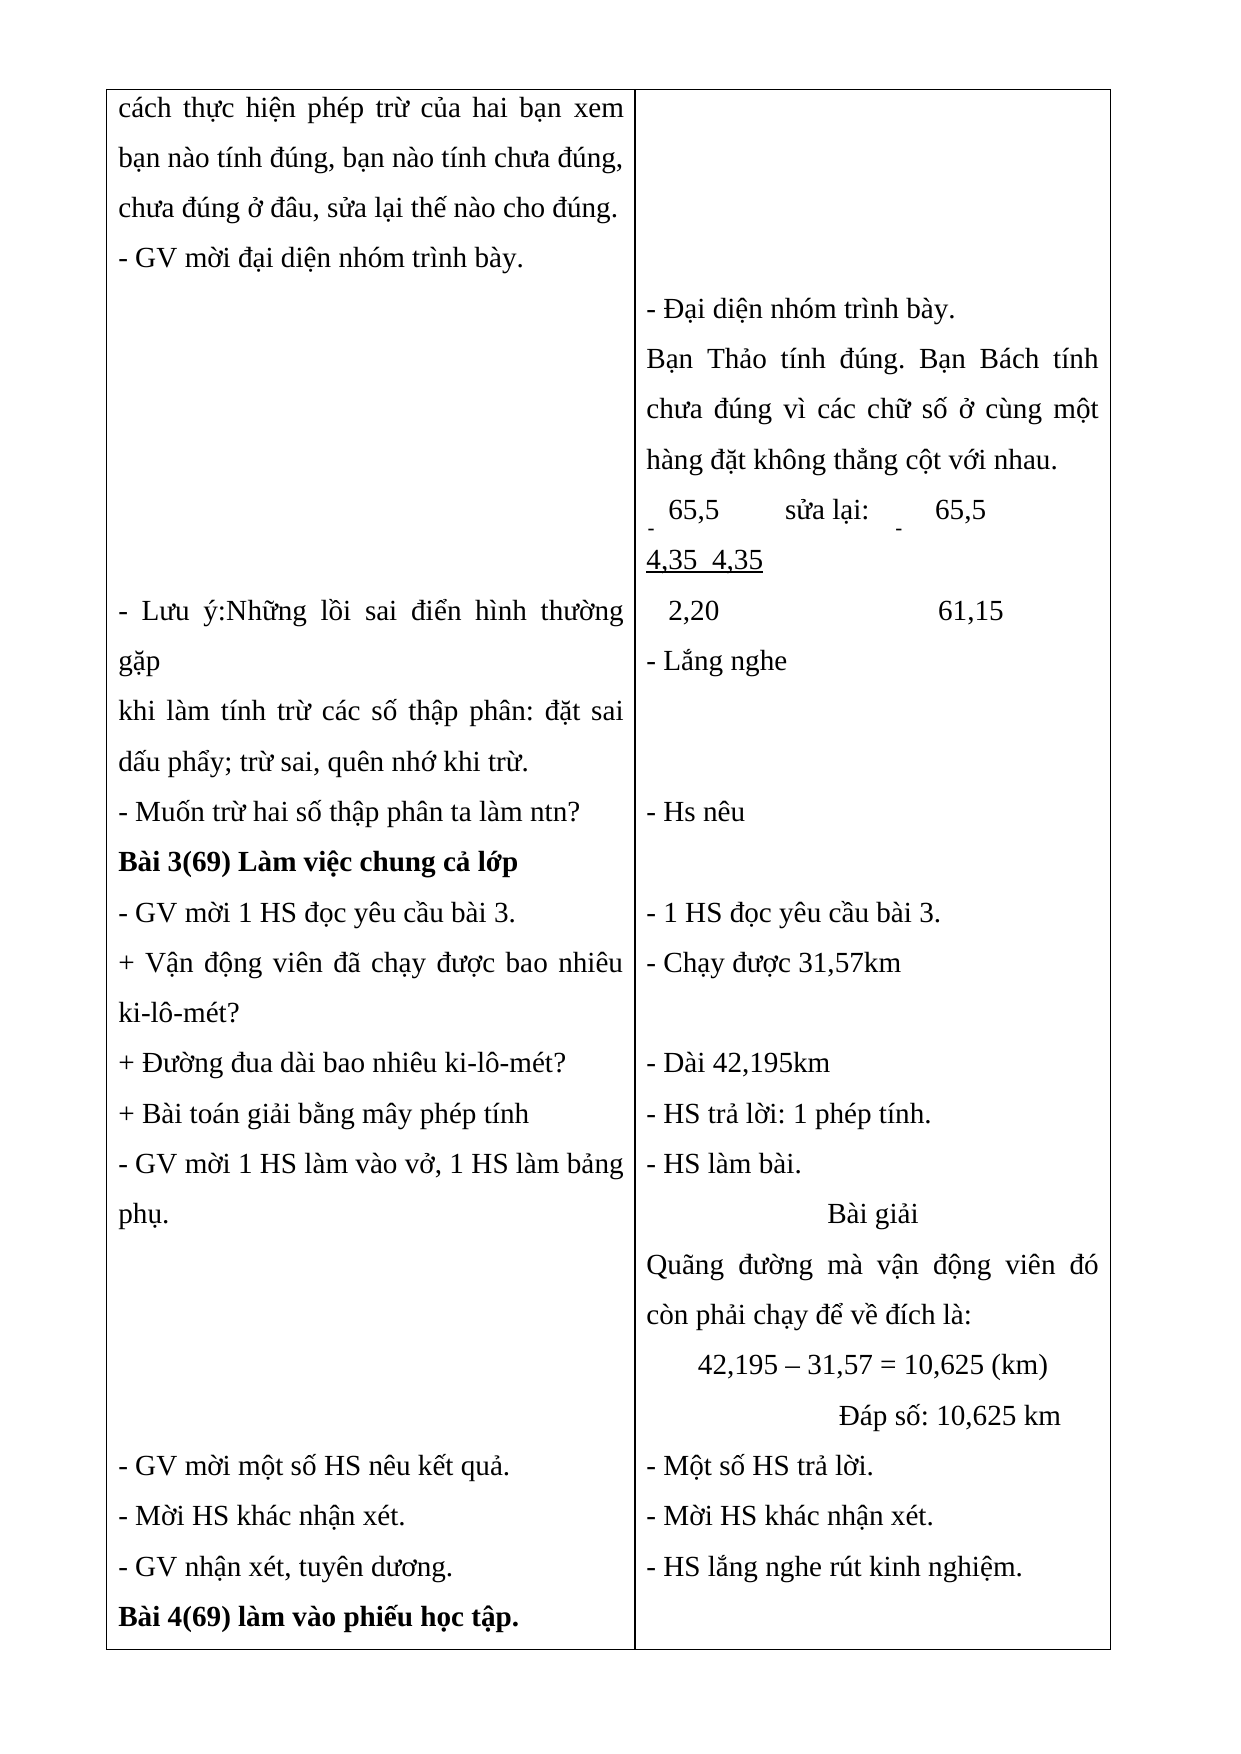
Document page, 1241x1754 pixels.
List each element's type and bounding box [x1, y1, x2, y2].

table_cell [107, 90, 634, 1649]
table_cell [636, 90, 1110, 1649]
